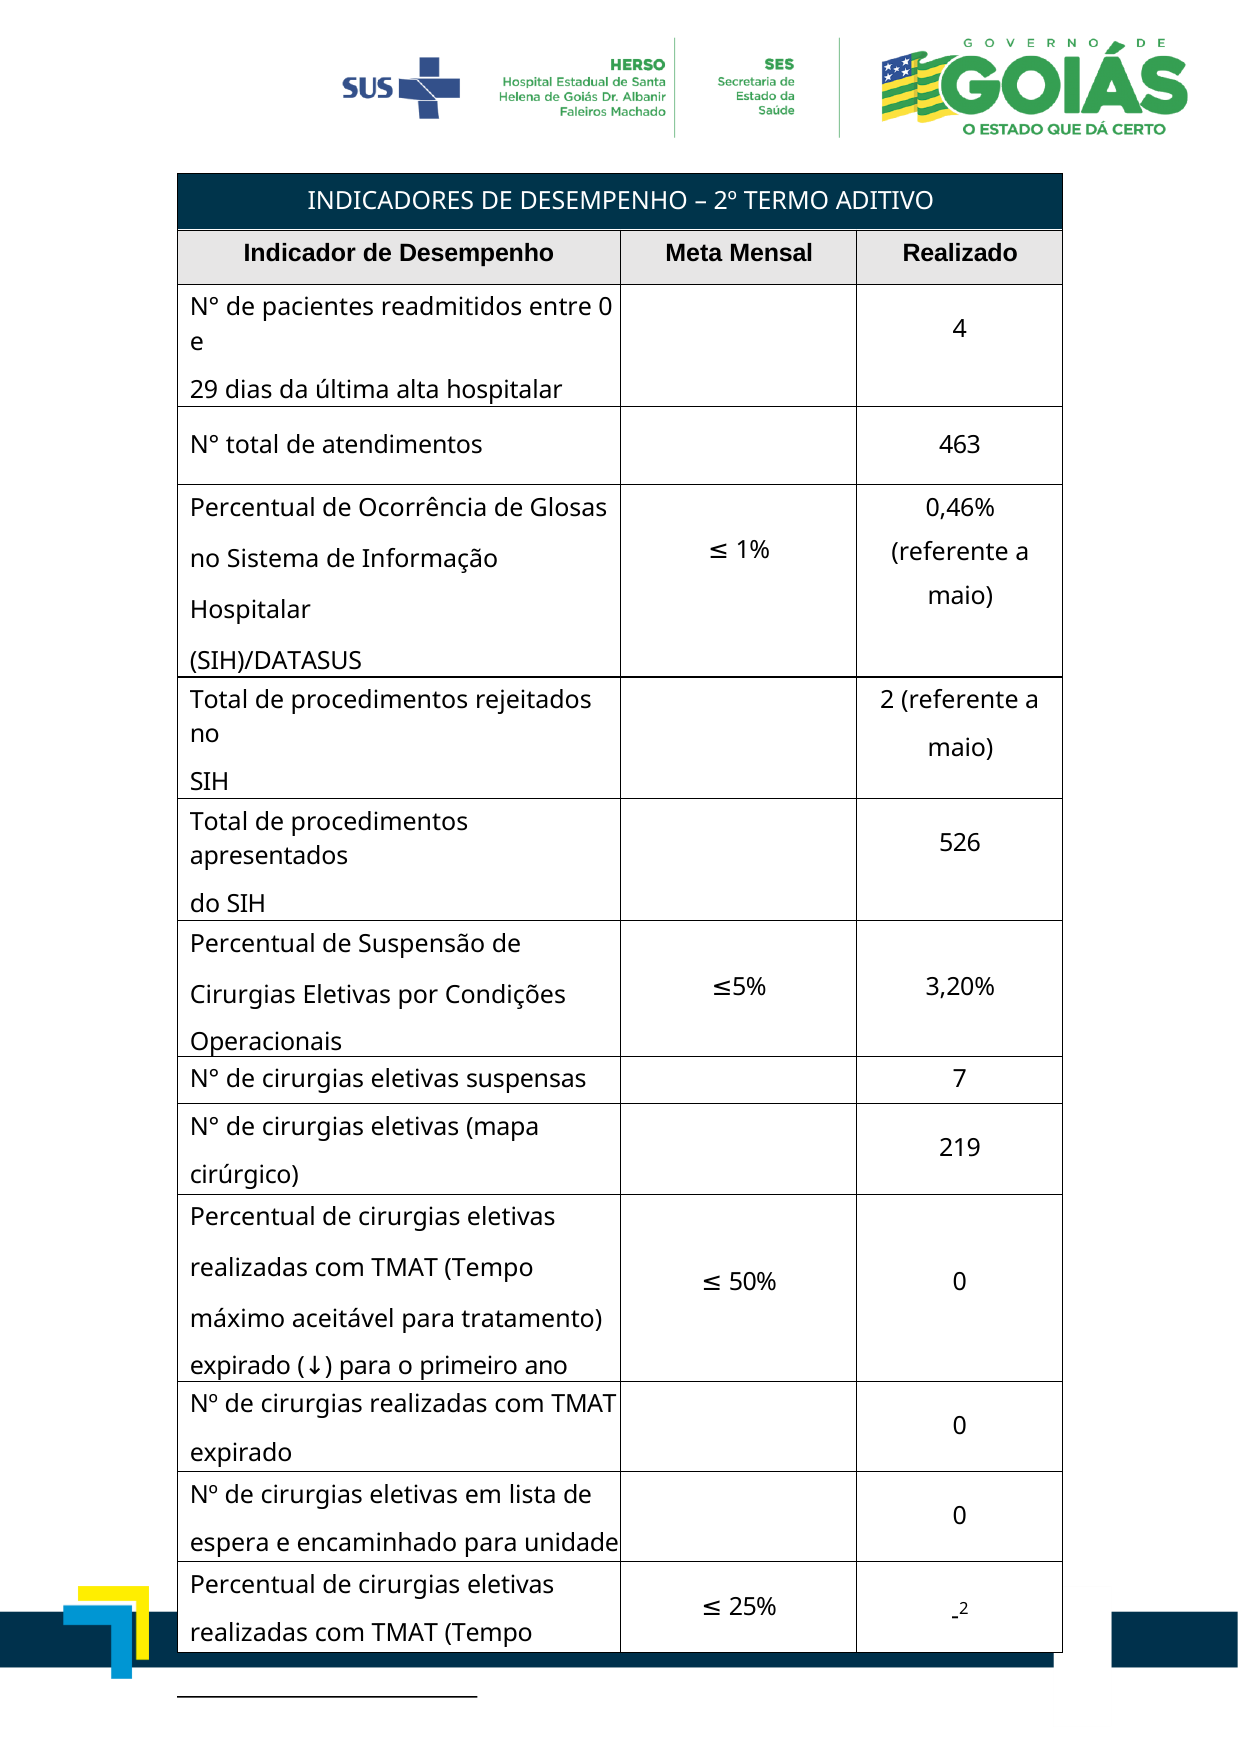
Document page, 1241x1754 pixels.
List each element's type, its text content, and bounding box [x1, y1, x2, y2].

table_cell [621, 285, 856, 406]
table_cell -2 [857, 1562, 1062, 1652]
table_cell Nº de cirurgias realizadas com TMAT expirado [178, 1382, 620, 1471]
table_cell Meta Mensal [621, 231, 856, 284]
table_cell N° total de atendimentos [178, 407, 620, 484]
table_cell 219 [857, 1104, 1062, 1193]
table_cell Percentual de Suspensão de Cirurgias Eletivas por Condições Operacionais [178, 921, 620, 1056]
table_cell Percentual de Ocorrência de Glosas no Sistema de Informação Hospitalar (SIH)/DATASUS [178, 485, 620, 676]
table_header INDICADORES DE DESEMPENHO – 2º TERMO ADITIVO [178, 174, 1062, 229]
table_cell [621, 678, 856, 798]
table_cell 526 [857, 799, 1062, 920]
table_cell 0,46% (referente a maio) [857, 485, 1062, 676]
table_cell Percentual de cirurgias eletivas realizadas com TMAT (Tempo [178, 1562, 620, 1652]
table_cell 0 [857, 1195, 1062, 1381]
table_cell [621, 1104, 856, 1193]
table_cell ≤ 25% [621, 1562, 856, 1652]
table_cell Nº de cirurgias eletivas em lista de espera e encaminhado para unidade [178, 1472, 620, 1561]
table_cell 7 [857, 1057, 1062, 1103]
table_cell N° de cirurgias eletivas (mapa cirúrgico) [178, 1104, 620, 1193]
table_cell 3,20% [857, 921, 1062, 1056]
table_cell N° de cirurgias eletivas suspensas [178, 1057, 620, 1103]
table_cell ≤ 50% [621, 1195, 856, 1381]
table_cell [621, 407, 856, 484]
table_cell 0 [857, 1382, 1062, 1471]
table_cell 4 [857, 285, 1062, 406]
table_cell Total de procedimentos rejeitados no SIH [178, 678, 620, 798]
table_cell [621, 1382, 856, 1471]
table_cell Percentual de cirurgias eletivas realizadas com TMAT (Tempo máximo aceitável para tratamento) expirado (↓) para o primeiro ano [178, 1195, 620, 1381]
table_cell Realizado [857, 231, 1062, 284]
table_cell Total de procedimentos apresentados do SIH [178, 799, 620, 920]
table_cell ≤ 1% [621, 485, 856, 676]
table_cell [621, 1057, 856, 1103]
table_cell [621, 1472, 856, 1561]
table_cell 0 [857, 1472, 1062, 1561]
table_cell 463 [857, 407, 1062, 484]
table_cell N° de pacientes readmitidos entre 0 e 29 dias da última alta hospitalar [178, 285, 620, 406]
picture [0, 37, 1238, 1727]
table_cell ≤5% [621, 921, 856, 1056]
table_cell [621, 799, 856, 920]
table_cell Indicador de Desempenho [178, 231, 620, 284]
table_cell 2 (referente a maio) [857, 678, 1062, 798]
